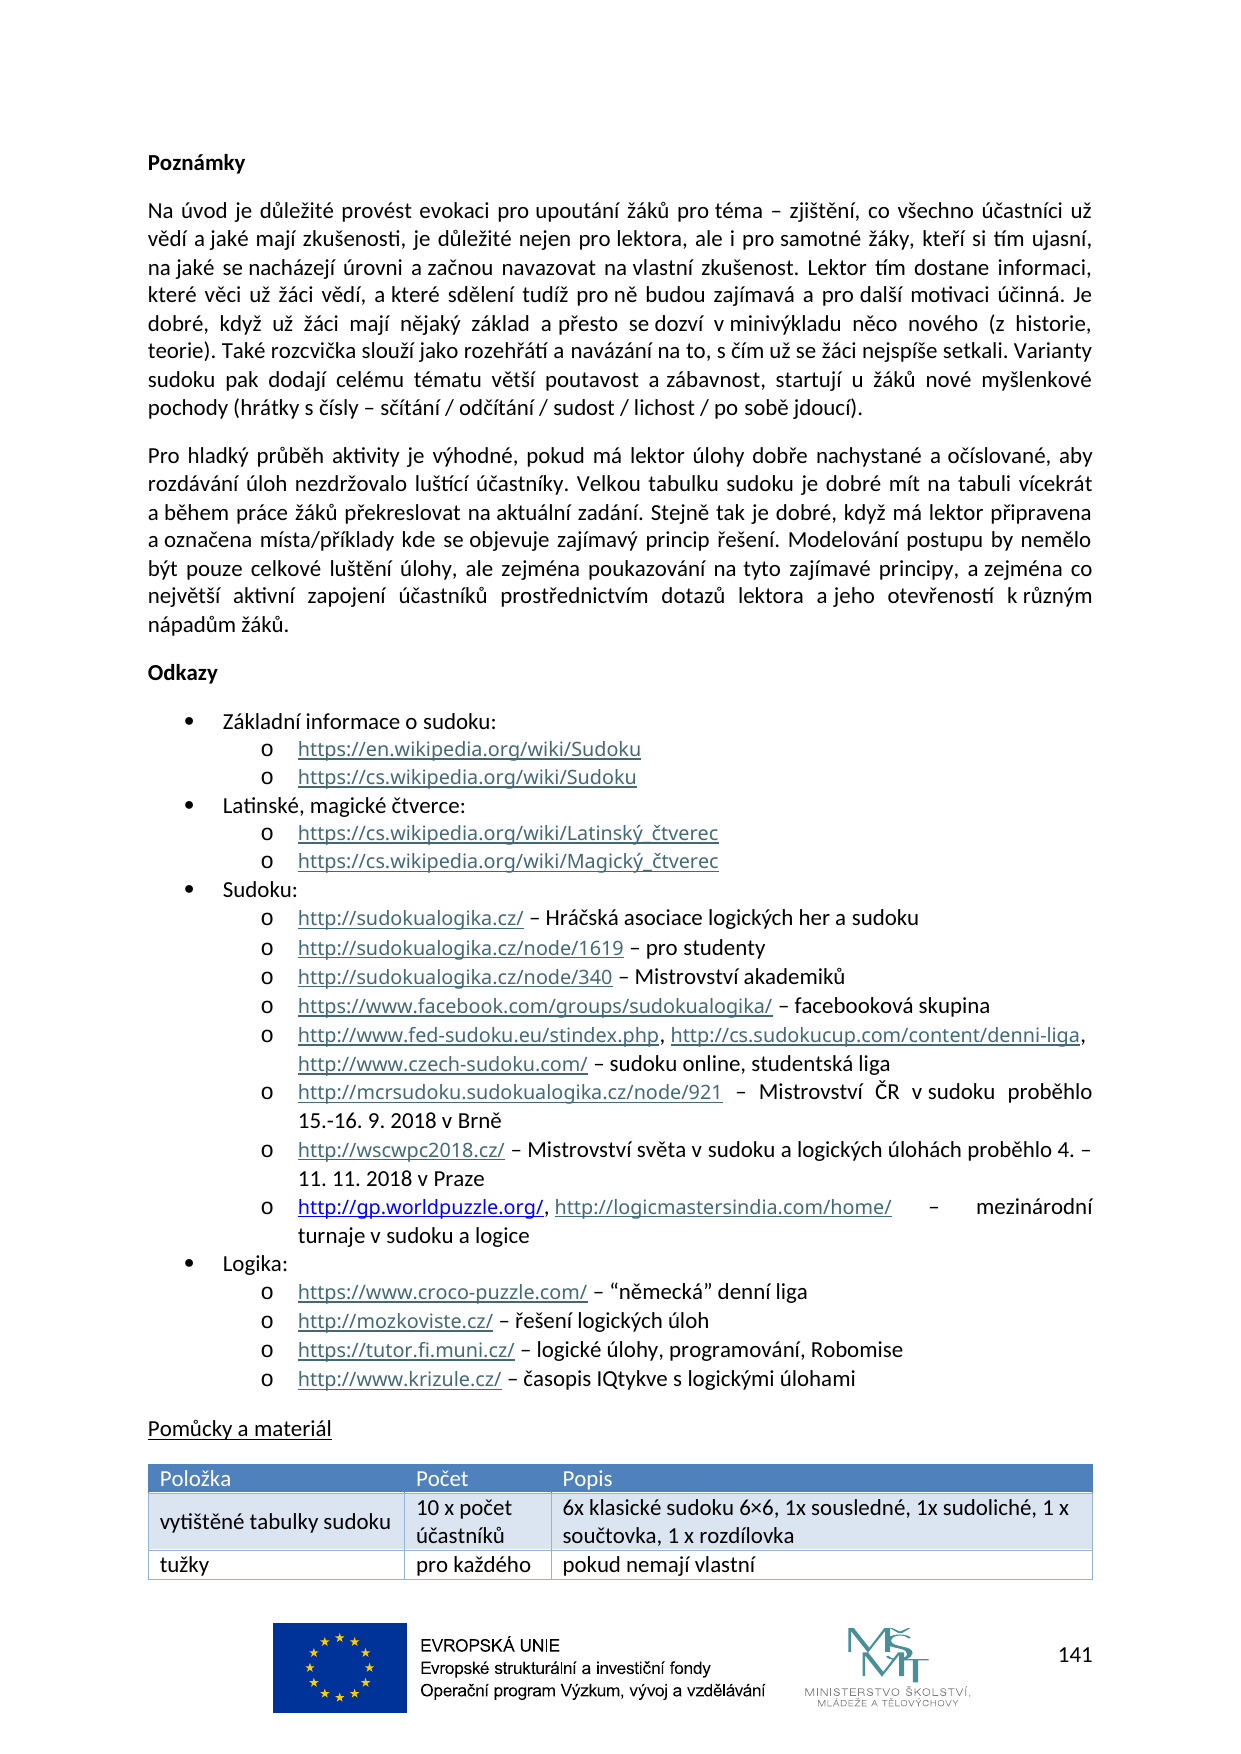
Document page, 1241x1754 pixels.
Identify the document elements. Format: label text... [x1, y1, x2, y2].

list https://cs.wikipedia.org/wiki/Latinský_čtverec [260, 819, 1092, 847]
list https://cs.wikipedia.org/wiki/Sudoku [260, 763, 1092, 791]
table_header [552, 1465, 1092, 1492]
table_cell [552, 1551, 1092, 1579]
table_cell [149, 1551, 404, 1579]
list http://www.fed-sudoku.eu/stindex.php, http://cs.sudokucup.com/content/denni-liga, http://www.czech-sudoku.com/ – sudoku online, studentská liga [260, 1020, 1092, 1077]
list http://mozkoviste.cz/ – řešení logických úloh [260, 1306, 1092, 1335]
list https://en.wikipedia.org/wiki/Sudoku [260, 735, 1092, 763]
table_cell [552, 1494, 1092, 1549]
text Na úvod je důležité provést evokaci pro upoutání žáků pro téma – zjištění, co všechno účastníci už vědí a jaké mají zkušenosti, je důležité nejen pro lektora, ale i pro samotné žáky, kteří si tím ujasní, na jaké se nacházejí úrovni a začnou navazovat na vlastní zkušenost. Lektor tím dostane informaci, které věci už žáci vědí, a které sdělení tudíž pro ně budou zajímavá a pro další motivaci účinná. Je dobré, když už žáci mají nějaký základ a přesto se dozví v minivýkladu něco nového (z historie, teorie). Také rozcvička slouží jako rozehřátí a navázání na to, s čím už se žáci nejspíše setkali. Varianty sudoku pak dodají celému tématu větší poutavost a zábavnost, startují u žáků nové myšlenkové pochody (hrátky s čísly – sčítání / odčítání / sudost / lichost / po sobě jdoucí). [148, 197, 1092, 421]
list http://gp.worldpuzzle.org/, http://logicmastersindia.com/home/ – mezinárodní turnaje v sudoku a logice [260, 1192, 1092, 1249]
list Sudoku: [185, 876, 1092, 903]
list http://sudokualogika.cz/node/340 – Mistrovství akademiků [260, 962, 1092, 991]
list Latinské, magické čtverce: [185, 791, 1092, 819]
list Základní informace o sudoku: [185, 707, 1092, 735]
text Poznámky [148, 148, 1092, 176]
list https://cs.wikipedia.org/wiki/Magický_čtverec [260, 847, 1092, 876]
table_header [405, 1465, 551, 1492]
text Odkazy [148, 658, 1092, 687]
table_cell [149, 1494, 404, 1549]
list http://www.krizule.cz/ – časopis IQtykve s logickými úlohami [260, 1364, 1092, 1394]
text Pro hladký průběh aktivity je výhodné, pokud má lektor úlohy dobře nachystané a očíslované, aby rozdávání úloh nezdržovalo luštící účastníky. Velkou tabulku sudoku je dobré mít na tabuli vícekrát a během práce žáků překreslovat na aktuální zadání. Stejně tak je dobré, když má lektor připravena a označena místa/příklady kde se objevuje zajímavý princip řešení. Modelování postupu by nemělo být pouze celkové luštění úlohy, ale zejména poukazování na tyto zajímavé principy, a zejména co největší aktivní zapojení účastníků prostřednictvím dotazů lektora a jeho otevřeností k různým nápadům žáků. [148, 442, 1092, 638]
list Logika: [185, 1249, 1092, 1277]
list http://sudokualogika.cz/node/1619 – pro studenty [260, 933, 1092, 962]
list http://sudokualogika.cz/ – Hráčská asociace logických her a sudoku [260, 903, 1092, 933]
list http://mcrsudoku.sudokualogika.cz/node/921 – Mistrovství ČR v sudoku proběhlo 15.-16. 9. 2018 v Brně [260, 1077, 1092, 1135]
list http://wscwpc2018.cz/ – Mistrovství světa v sudoku a logických úlohách proběhlo 4. – 11. 11. 2018 v Praze [260, 1135, 1092, 1192]
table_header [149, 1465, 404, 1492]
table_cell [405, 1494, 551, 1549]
list https://www.croco-puzzle.com/ – “německá” denní liga [260, 1277, 1092, 1306]
list https://tutor.fi.muni.cz/ – logické úlohy, programování, Robomise [260, 1335, 1092, 1364]
list https://www.facebook.com/groups/sudokualogika/ – facebooková skupina [260, 991, 1092, 1020]
text Pomůcky a materiál [148, 1414, 1092, 1443]
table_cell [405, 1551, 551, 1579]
